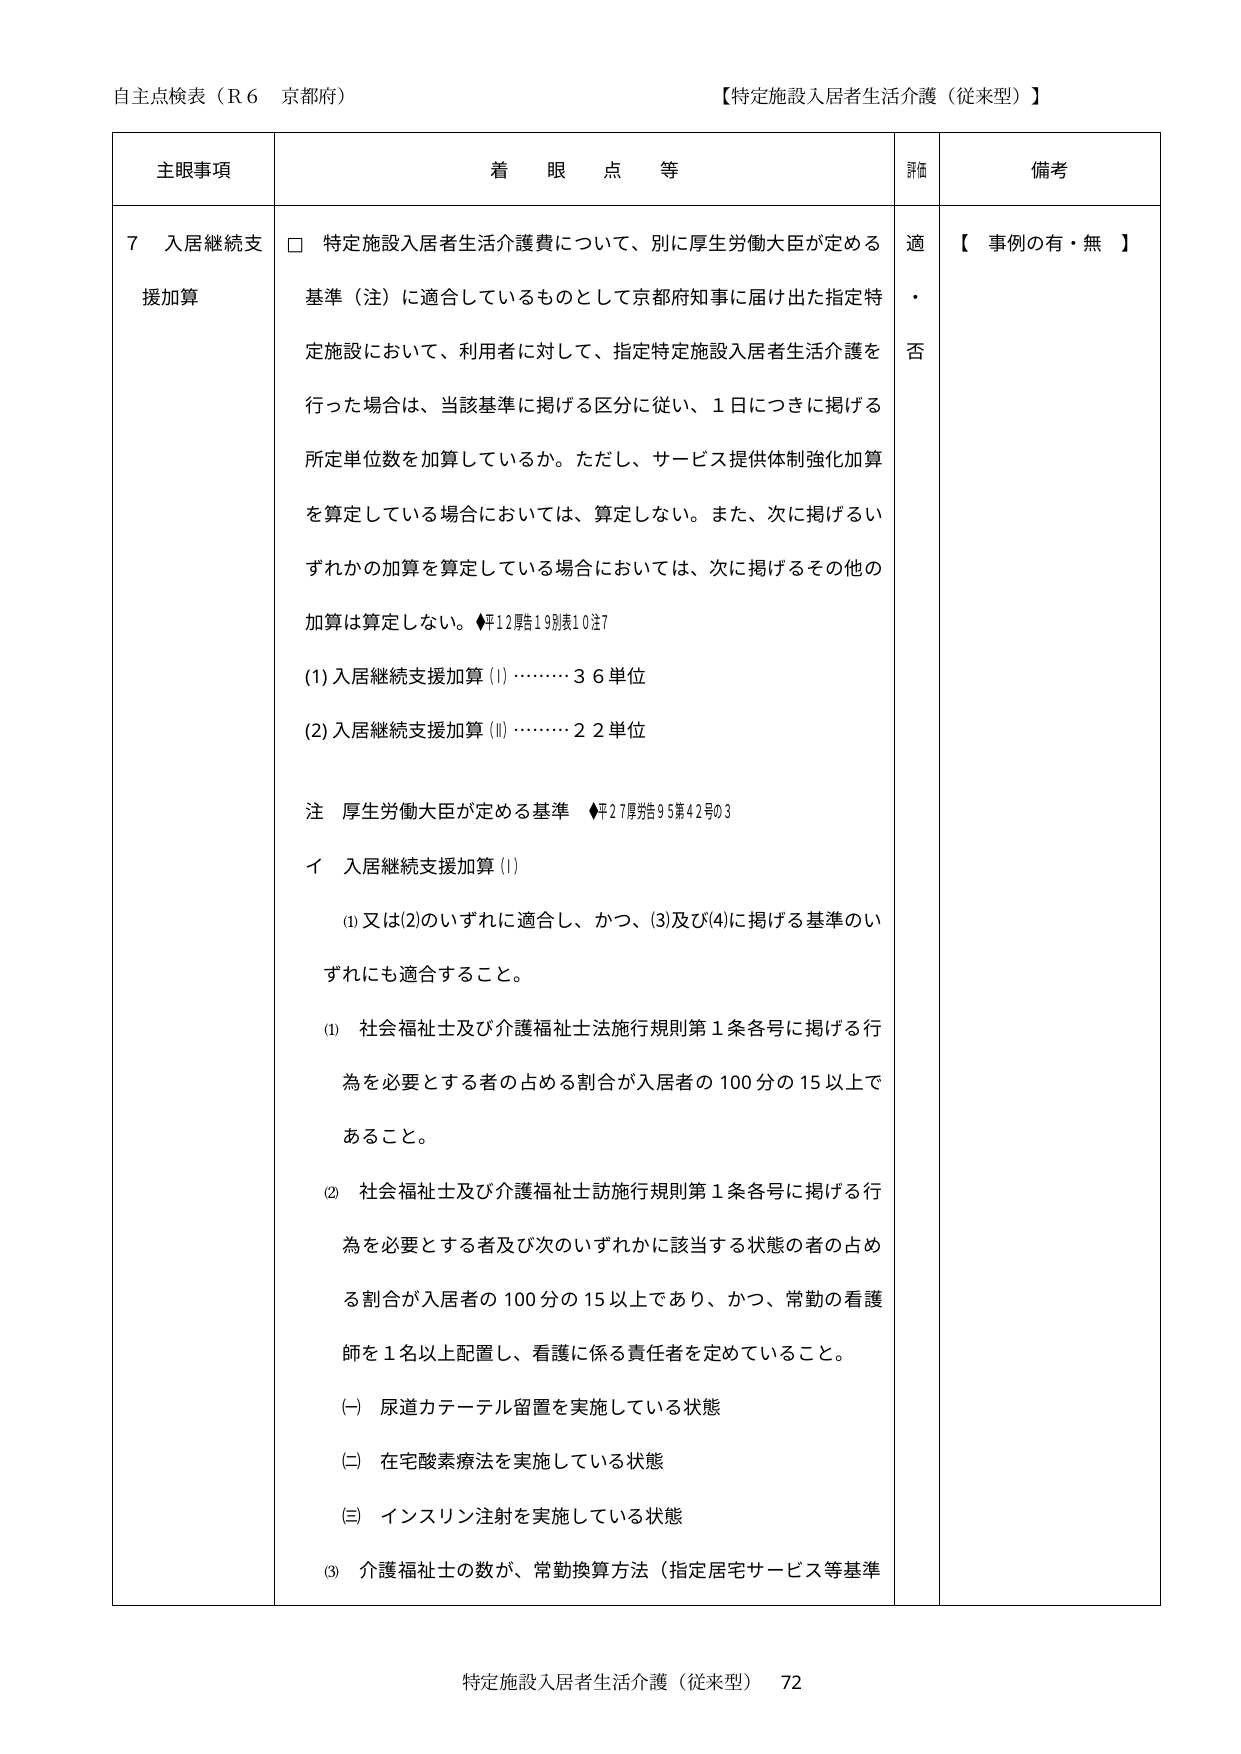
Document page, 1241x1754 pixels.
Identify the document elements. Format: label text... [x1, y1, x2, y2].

table_cell ７ 入居継続支援加算 [113, 206, 274, 1605]
table_cell 適 ・ 否 [895, 206, 939, 1605]
table_header 着 眼 点 等 [275, 133, 894, 205]
table_header 備考 [940, 133, 1160, 205]
table_header 主眼事項 [113, 133, 274, 205]
table_cell 【 事例の有・無 】 [940, 206, 1160, 1605]
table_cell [275, 206, 894, 1605]
table_header 評価 [895, 133, 939, 205]
